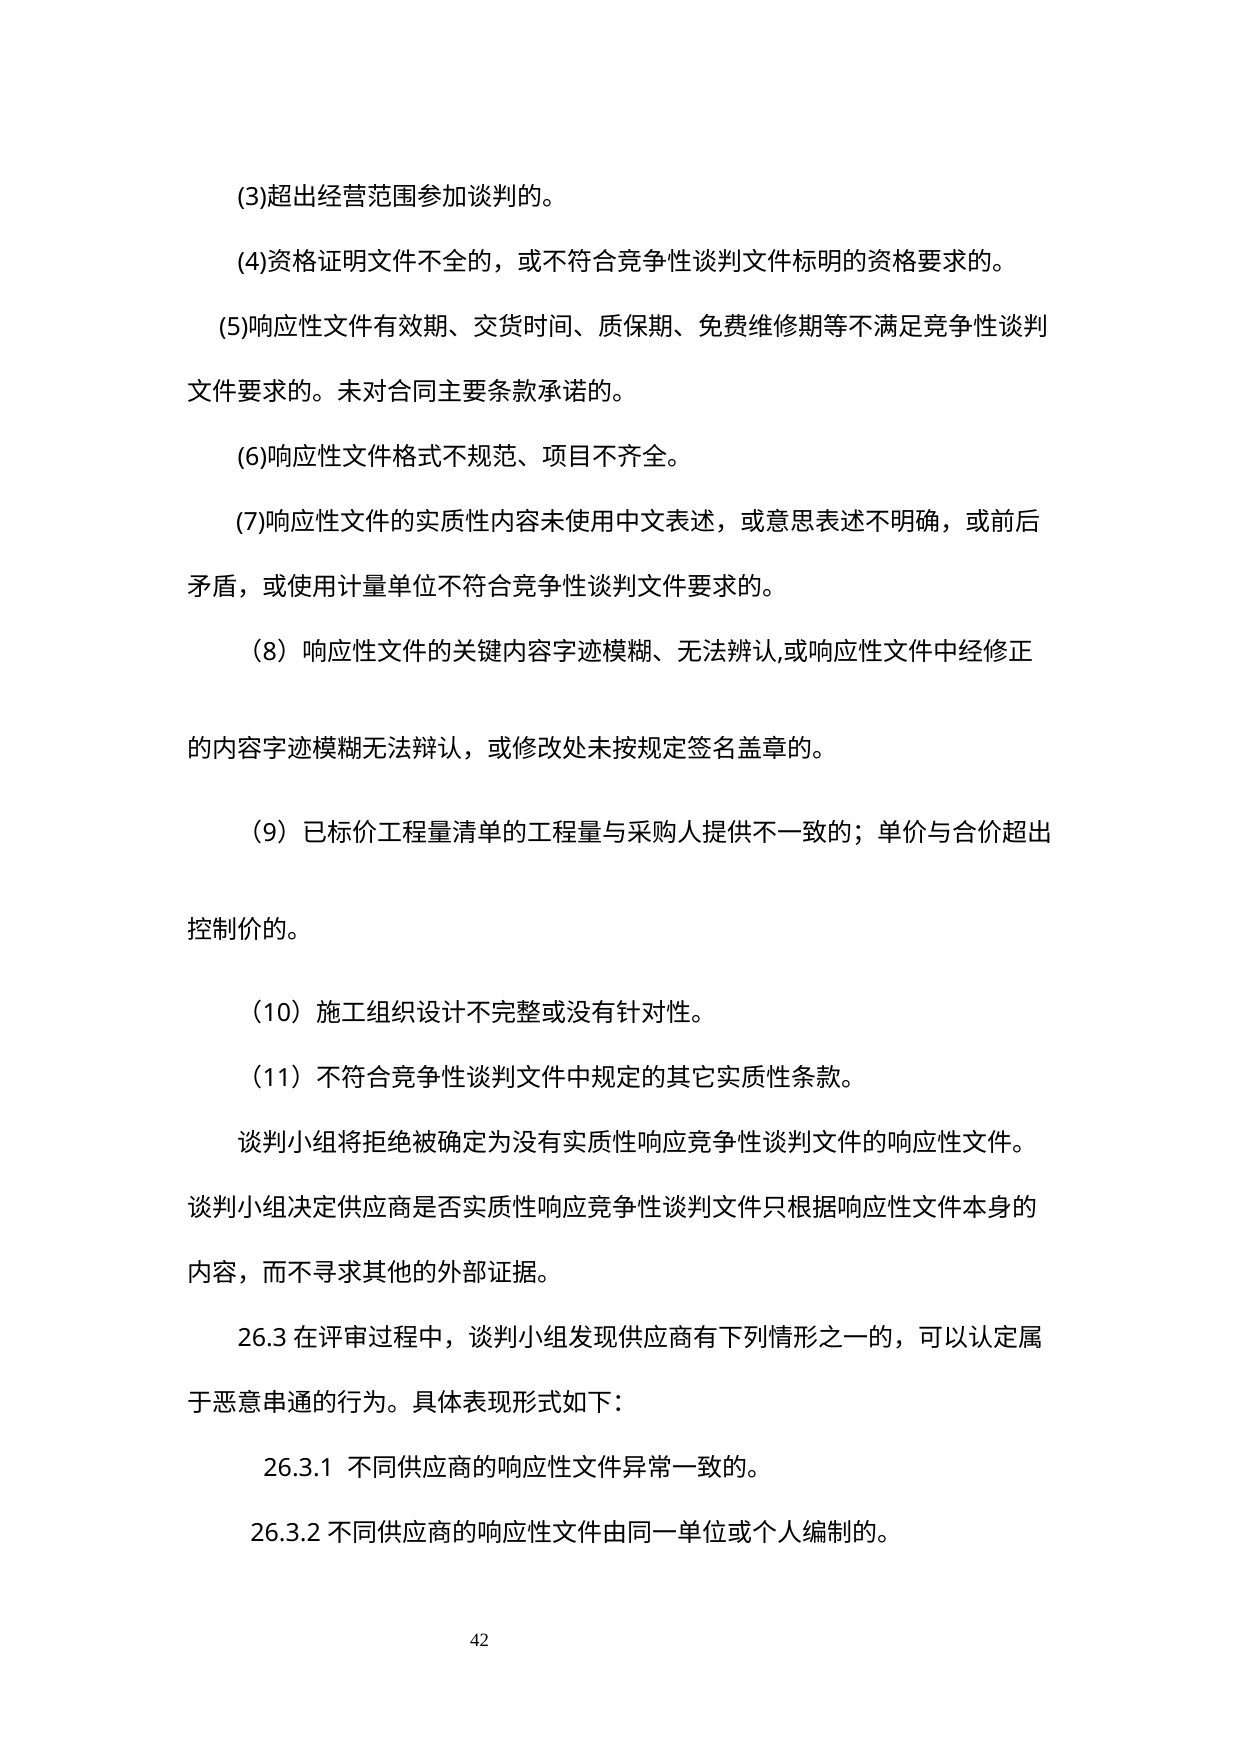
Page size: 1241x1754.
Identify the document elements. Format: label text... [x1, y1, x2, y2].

text 26.3.2 不同供应商的响应性文件由同一单位或个人编制的。 [187, 1498, 1053, 1563]
text (5)响应性文件有效期、交货时间、质保期、免费维修期等不满足竞争性谈判文件要求的。未对合同主要条款承诺的。 [187, 292, 1053, 422]
text 26.3.1 不同供应商的响应性文件异常一致的。 [187, 1433, 1053, 1498]
text （11）不符合竞争性谈判文件中规定的其它实质性条款。 [187, 1043, 1053, 1108]
text (4)资格证明文件不全的，或不符合竞争性谈判文件标明的资格要求的。 [187, 227, 1053, 292]
text （8）响应性文件的关键内容字迹模糊、无法辨认,或响应性文件中经修正的内容字迹模糊无法辩认，或修改处未按规定签名盖章的。 [187, 617, 1053, 779]
text 谈判小组将拒绝被确定为没有实质性响应竞争性谈判文件的响应性文件。谈判小组决定供应商是否实质性响应竞争性谈判文件只根据响应性文件本身的内容，而不寻求其他的外部证据。 [187, 1108, 1053, 1303]
text (6)响应性文件格式不规范、项目不齐全。 [187, 422, 1053, 487]
text （10）施工组织设计不完整或没有针对性。 [187, 978, 1053, 1043]
text 26.3 在评审过程中，谈判小组发现供应商有下列情形之一的，可以认定属于恶意串通的行为。具体表现形式如下： [187, 1303, 1053, 1433]
text (7)响应性文件的实质性内容未使用中文表述，或意思表述不明确，或前后矛盾，或使用计量单位不符合竞争性谈判文件要求的。 [187, 487, 1053, 617]
text (3)超出经营范围参加谈判的。 [187, 162, 1053, 227]
text （9）已标价工程量清单的工程量与采购人提供不一致的；单价与合价超出控制价的。 [187, 798, 1053, 960]
